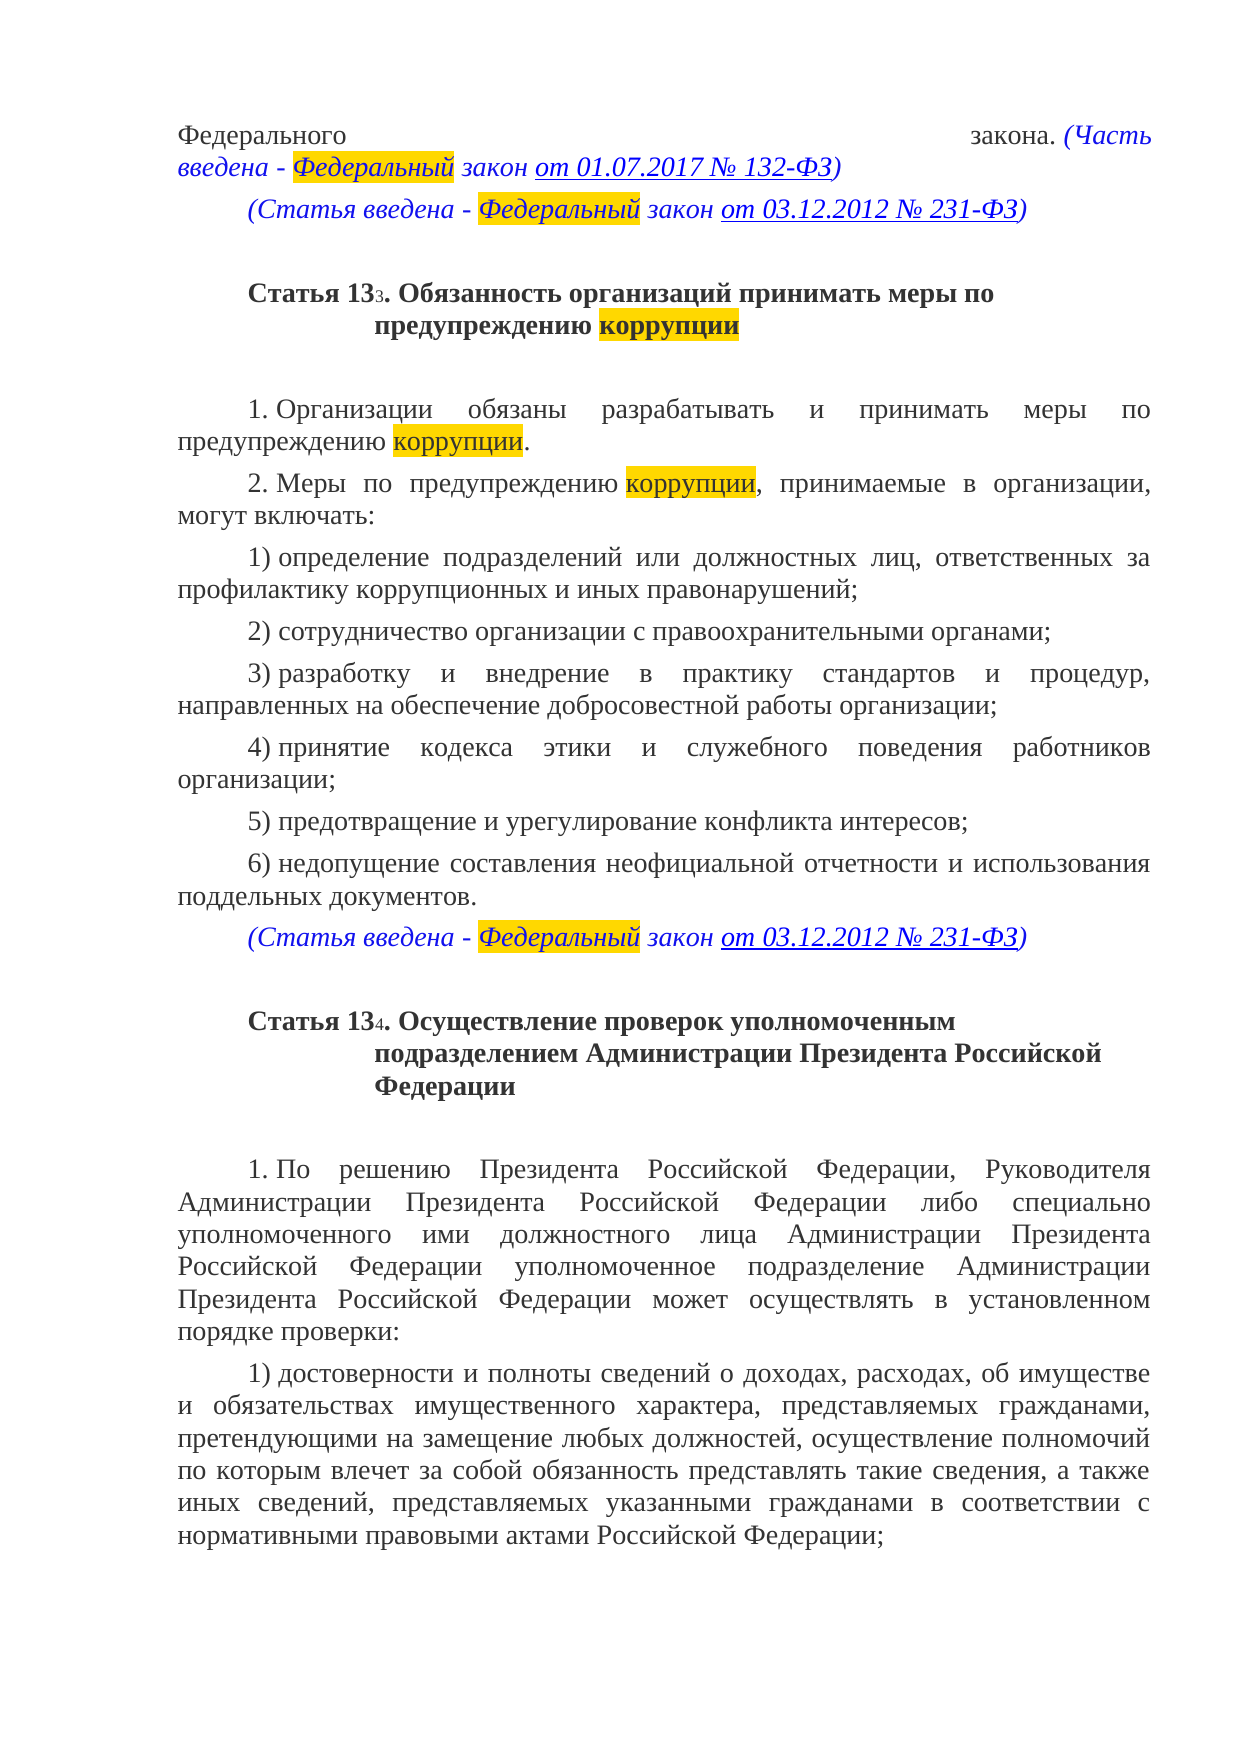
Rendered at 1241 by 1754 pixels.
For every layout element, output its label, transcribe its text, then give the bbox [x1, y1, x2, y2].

text 1) определение подразделений или должностных лиц, ответственных за профилактику коррупционных и иных правонарушений; [177, 540, 1152, 605]
text 1. По решению Президента Российской Федерации, Руководителя Администрации Президента Российской Федерации либо специально уполномоченного ими должностного лица Администрации Президента Российской Федерации уполномоченное подразделение Администрации Президента Российской Федерации может осуществлять в установленном порядке проверки: [177, 1152, 1152, 1347]
text 2) сотрудничество организации с правоохранительными органами; [177, 614, 1152, 647]
text 4) принятие кодекса этики и служебного поведения работников организации; [177, 730, 1152, 795]
text 6) недопущение составления неофициальной отчетности и использования поддельных документов. [177, 846, 1152, 911]
text (Статья введена - Федеральный закон от 03.12.2012 № 231-ФЗ) [640, 192, 1152, 225]
text 1) достоверности и полноты сведений о доходах, расходах, об имуществе и обязательствах имущественного характера, представляемых гражданами, претендующими на замещение любых должностей, осуществление полномочий по которым влечет за собой обязанность представлять такие сведения, а также иных сведений, представляемых указанными гражданами в соответствии с нормативными правовыми актами Российской Федерации; [177, 1356, 1152, 1550]
text Статья 134. Осуществление проверок уполномоченным подразделением Администрации Президента Российской Федерации [247, 1004, 1152, 1101]
text 2. Меры по предупреждению коррупции, принимаемые в организации, могут включать: [177, 466, 1152, 531]
text 1. Организации обязаны разрабатывать и принимать меры по предупреждению коррупции. [177, 392, 1152, 457]
text 3) разработку и внедрение в практику стандартов и процедур, направленных на обеспечение добросовестной работы организации; [177, 656, 1152, 721]
text (Статья введена - Федеральный закон от 03.12.2012 № 231-ФЗ) [177, 920, 478, 953]
text (Статья введена - Федеральный закон от 03.12.2012 № 231-ФЗ) [177, 192, 478, 225]
text Статья 133. Обязанность организаций принимать меры по предупреждению коррупции [247, 276, 1152, 341]
text 5) предотвращение и урегулирование конфликта интересов; [177, 804, 1152, 837]
text (Статья введена - Федеральный закон от 03.12.2012 № 231-ФЗ) [640, 920, 1152, 953]
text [177, 118, 1152, 183]
